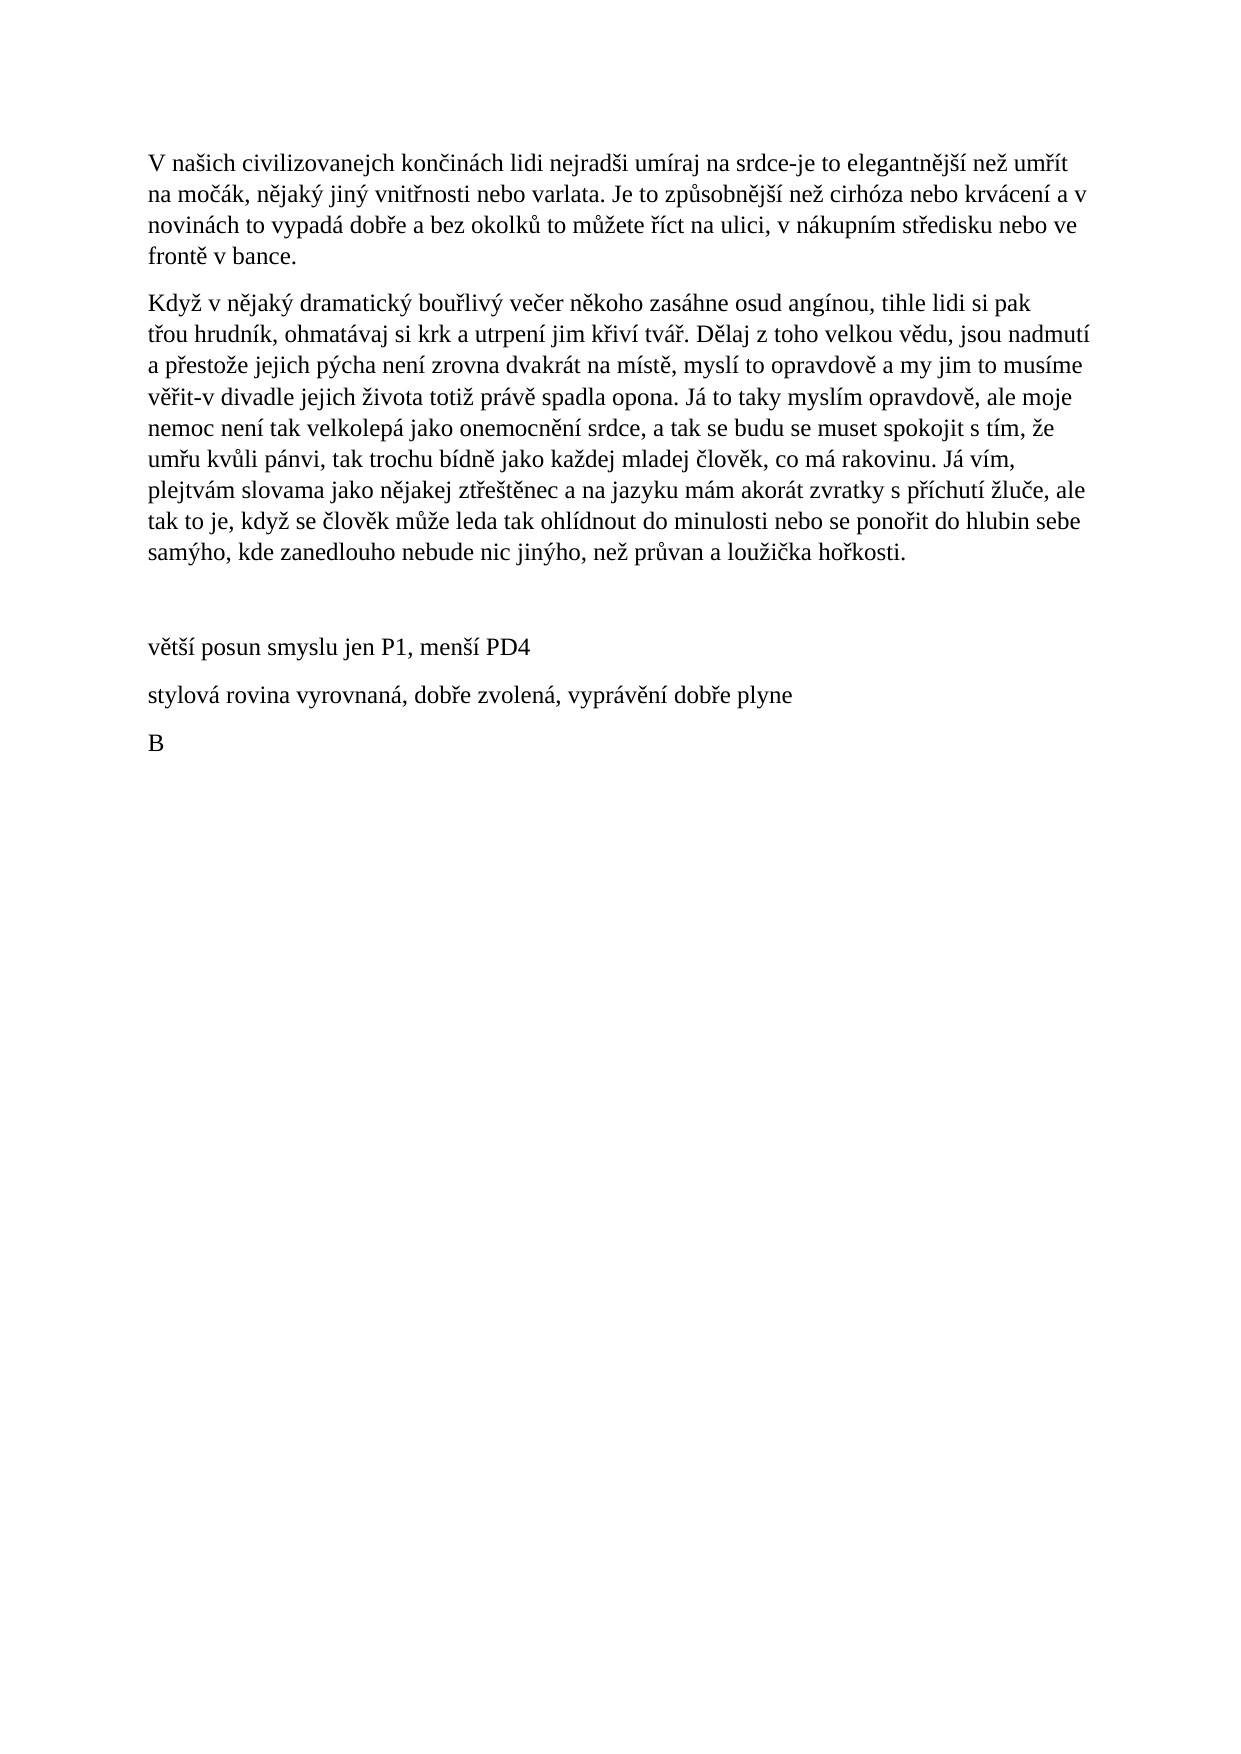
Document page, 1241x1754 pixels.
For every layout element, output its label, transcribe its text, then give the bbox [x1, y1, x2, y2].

text B [148, 728, 1093, 756]
text Když v nějaký dramatický bouřlivý večer někoho zasáhne osud angínou, tihle lidi si pak třou hrudník, ohmatávaj si krk a utrpení jim křiví tvář. Dělaj z toho velkou vědu, jsou nadmutí a přestože jejich pýcha není zrovna dvakrát na místě, myslí to opravdově a my jim to musíme věřit-v divadle jejich života totiž právě spadla opona. Já to taky myslím opravdově, ale moje nemoc není tak velkolepá jako onemocnění srdce, a tak se budu se muset spokojit s tím, že umřu kvůli pánvi, tak trochu bídně jako každej mladej člověk, co má rakovinu. Já vím, plejtvám slovama jako nějakej ztřeštěnec a na jazyku mám akorát zvratky s příchutí žluče, ale tak to je, když se člověk může leda tak ohlídnout do minulosti nebo se ponořit do hlubin sebe samýho, kde zanedlouho nebude nic jinýho, než průvan a loužička hořkosti. [148, 288, 1093, 566]
text stylová rovina vyrovnaná, dobře zvolená, vyprávění dobře plyne [148, 680, 1093, 709]
text větší posun smyslu jen P1, menší PD4 [148, 632, 1093, 661]
text V našich civilizovanejch končinách lidi nejradši umíraj na srdce-je to elegantnější než umřít na močák, nějaký jiný vnitřnosti nebo varlata. Je to způsobnější než cirhóza nebo krvácení a v novinách to vypadá dobře a bez okolků to můžete říct na ulici, v nákupním středisku nebo ve frontě v bance. [148, 148, 1093, 269]
